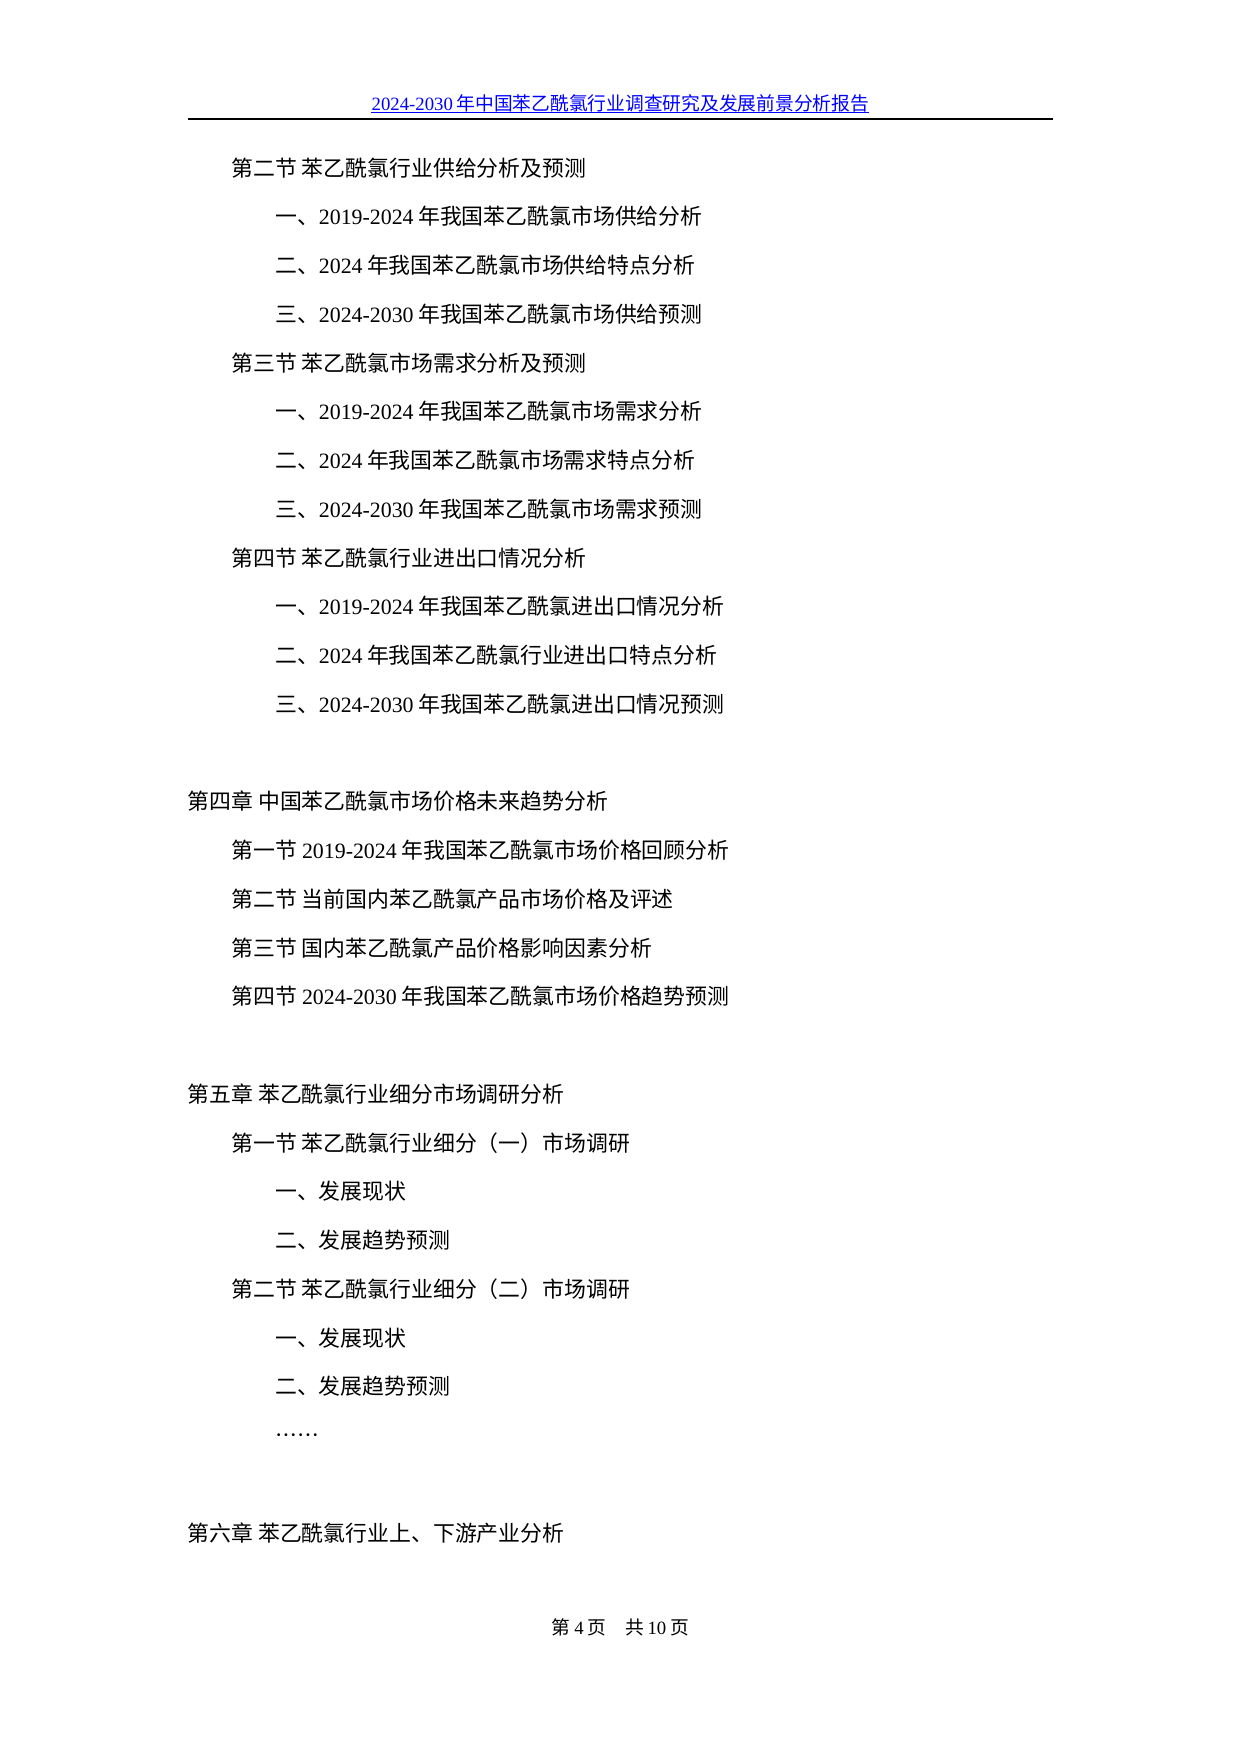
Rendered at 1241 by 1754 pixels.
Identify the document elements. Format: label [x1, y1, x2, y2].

text [187, 150, 1053, 1548]
